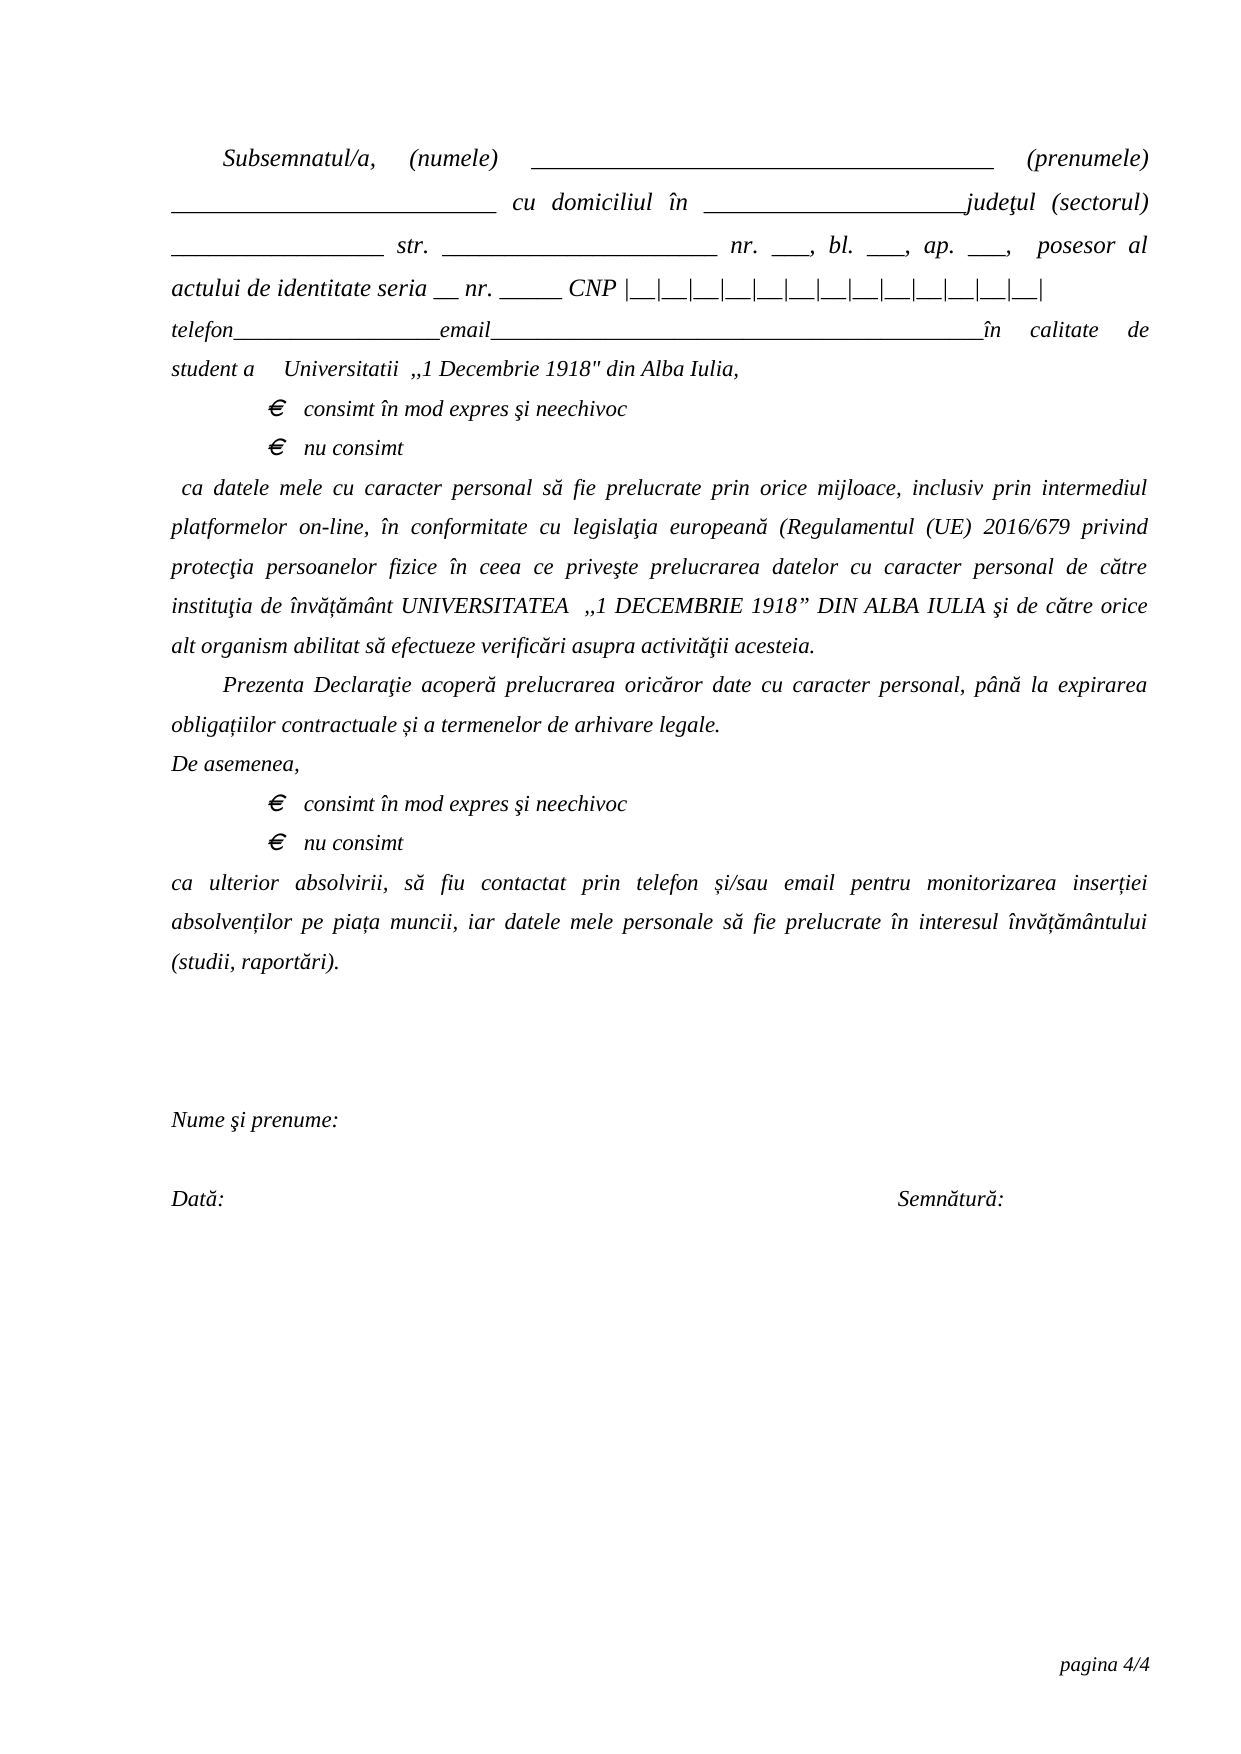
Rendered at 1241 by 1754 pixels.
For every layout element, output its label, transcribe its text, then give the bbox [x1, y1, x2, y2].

list consimt în mod expres şi neechivoc [266, 395, 1152, 421]
text telefon__________________email___________________________________________în calitate de student a Universitatii ,,1 Decembrie 1918" din Alba Iulia, [171, 316, 1152, 382]
list nu consimt [266, 434, 1152, 461]
list consimt în mod expres şi neechivoc [266, 790, 1152, 816]
text Dată: Semnătură: [148, 1184, 1152, 1211]
list nu consimt [266, 829, 1152, 856]
text ca datele mele cu caracter personal să fie prelucrate prin orice mijloace, inclusiv prin intermediul platformelor on-line, în conformitate cu legislaţia europeană (Regulamentul (UE) 2016/679 privind protecţia persoanelor fizice în ceea ce priveşte prelucrarea datelor cu caracter personal de către instituţia de învățământ UNIVERSITATEA ,,1 DECEMBRIE 1918” DIN ALBA IULIA şi de către orice alt organism abilitat să efectueze verificări asupra activităţii acesteia. [171, 474, 1152, 658]
text Prezenta Declaraţie acoperă prelucrarea oricăror date cu caracter personal, până la expirarea obligațiilor contractuale și a termenelor de arhivare legale. [171, 671, 1152, 737]
text Subsemnatul/a, (numele) _____________________________________ (prenumele) __________________________ cu domiciliul în _____________________judeţul (sectorul) _________________ str. ______________________ nr. ___, bl. ___, ap. ___, posesor al actului de identitate seria __ nr. _____ CNP |__|__|__|__|__|__|__|__|__|__|__|__|__| [171, 143, 1152, 302]
text Nume şi prenume: [148, 1106, 1152, 1132]
text ca ulterior absolvirii, să fiu contactat prin telefon și/sau email pentru monitorizarea inserției absolvenților pe piața muncii, iar datele mele personale să fie prelucrate în interesul învățământului (studii, raportări). [171, 869, 1152, 974]
text De asemenea, [171, 750, 1152, 777]
